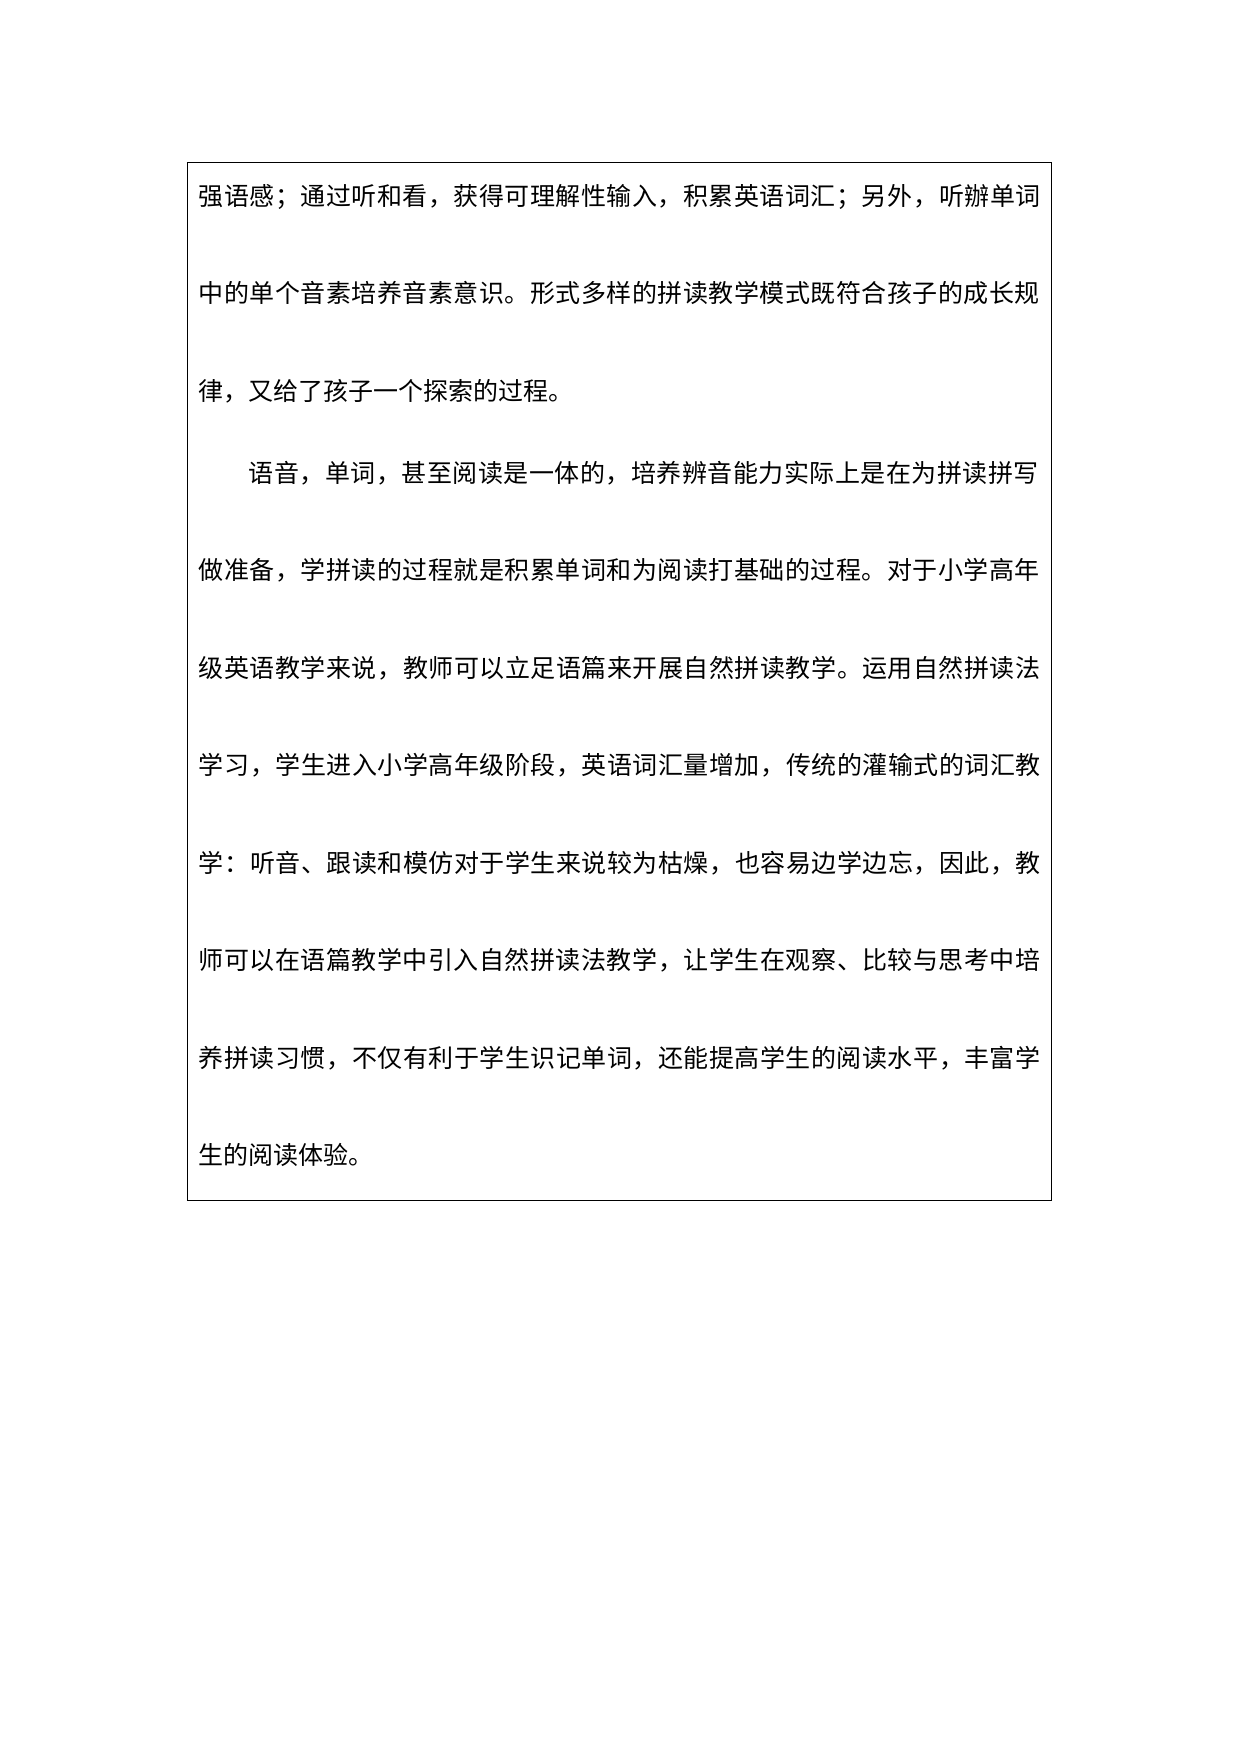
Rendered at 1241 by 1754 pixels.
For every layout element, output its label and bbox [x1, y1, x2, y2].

table_cell [188, 163, 1051, 1200]
